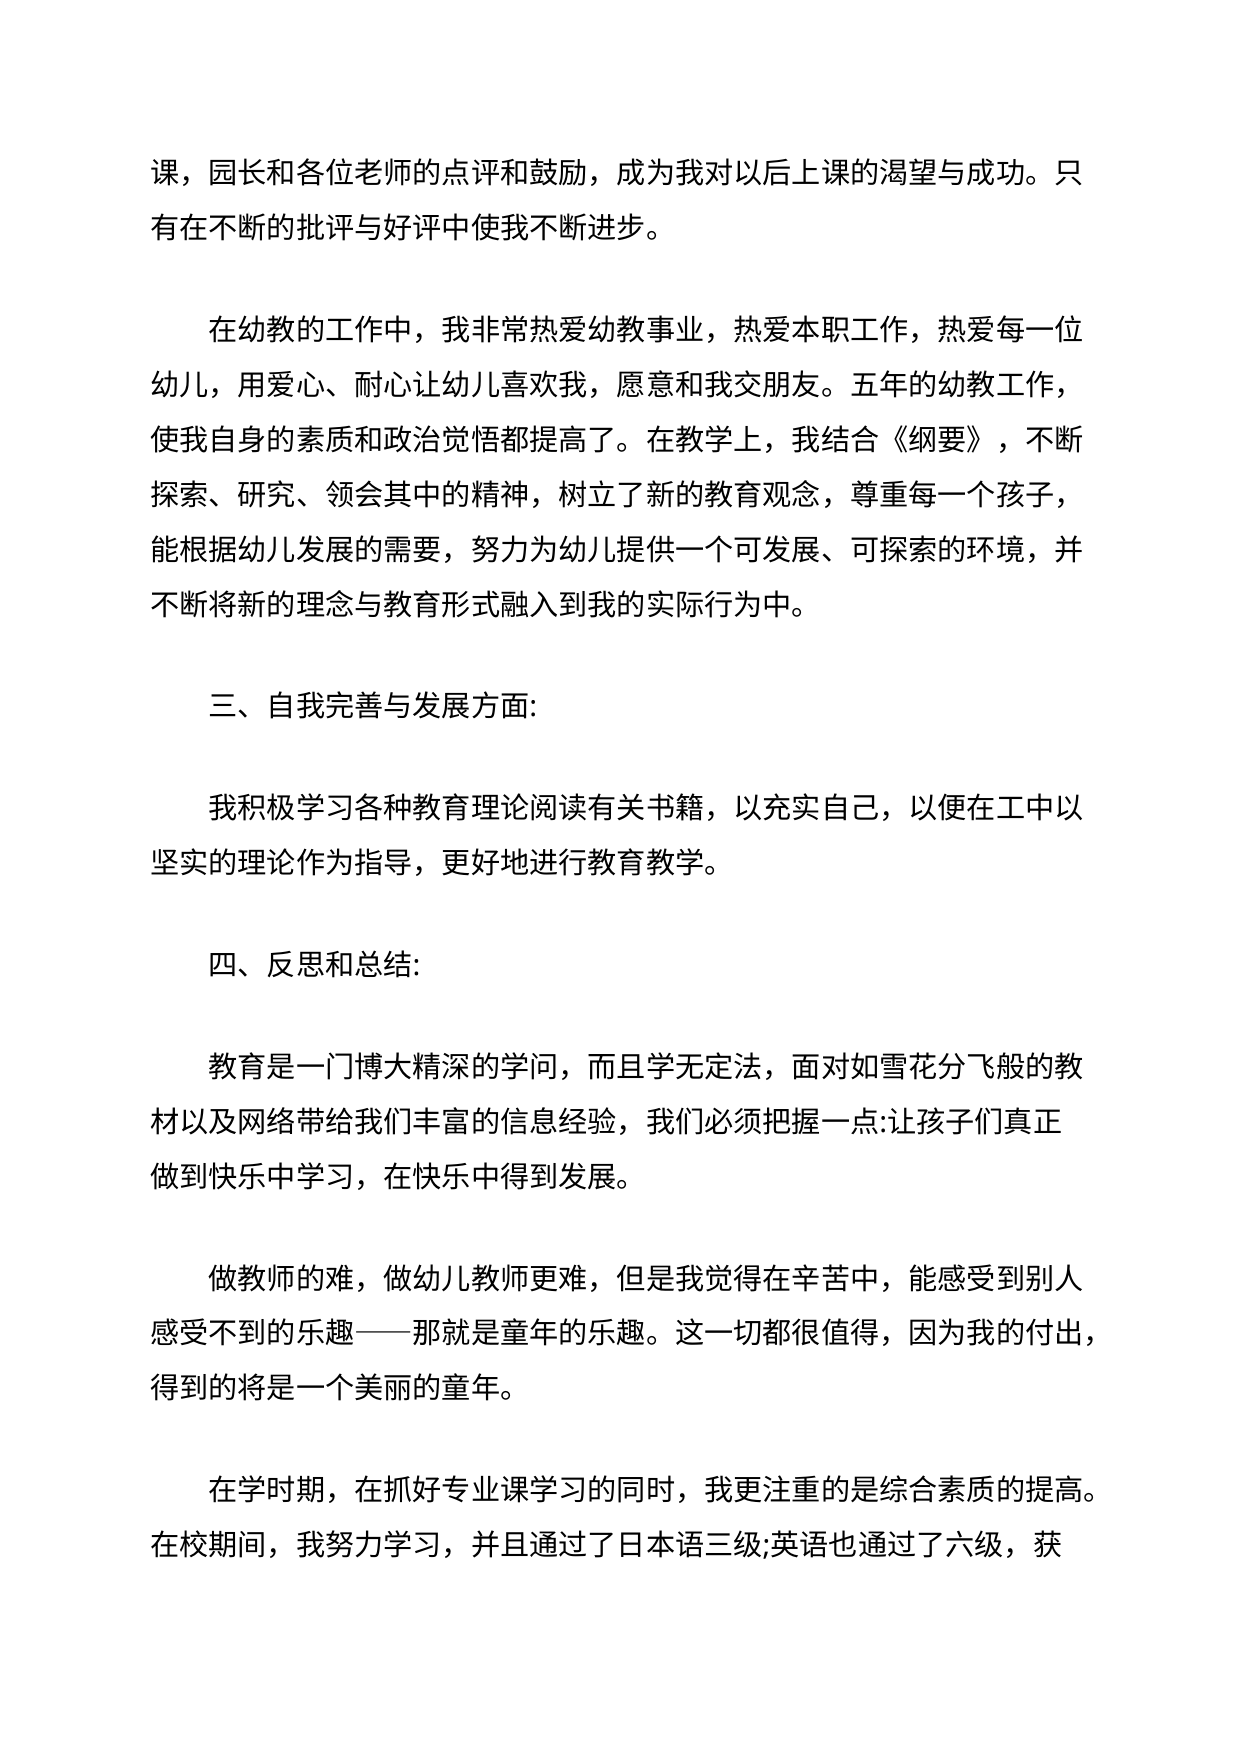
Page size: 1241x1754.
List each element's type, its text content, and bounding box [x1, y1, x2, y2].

text 在幼教的工作中，我非常热爱幼教事业，热爱本职工作，热爱每一位幼儿，用爱心、耐心让幼儿喜欢我，愿意和我交朋友。五年的幼教工作，使我自身的素质和政治觉悟都提高了。在教学上，我结合《纲要》，不断探索、研究、领会其中的精神，树立了新的教育观念，尊重每一个孩子，能根据幼儿发展的需要，努力为幼儿提供一个可发展、可探索的环境，并不断将新的理念与教育形式融入到我的实际行为中。 [150, 307, 1090, 623]
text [150, 1467, 1090, 1564]
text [150, 150, 1090, 247]
text 三、自我完善与发展方面: [150, 683, 1090, 725]
text 教育是一门博大精深的学问，而且学无定法，面对如雪花分飞般的教材以及网络带给我们丰富的信息经验，我们必须把握一点:让孩子们真正做到快乐中学习，在快乐中得到发展。 [150, 1043, 1090, 1196]
text 四、反思和总结: [150, 942, 1090, 984]
text 我积极学习各种教育理论阅读有关书籍，以充实自己，以便在工中以坚实的理论作为指导，更好地进行教育教学。 [150, 785, 1090, 882]
text 做教师的难，做幼儿教师更难，但是我觉得在辛苦中，能感受到别人感受不到的乐趣——那就是童年的乐趣。这一切都很值得，因为我的付出，得到的将是一个美丽的童年。 [150, 1255, 1090, 1407]
